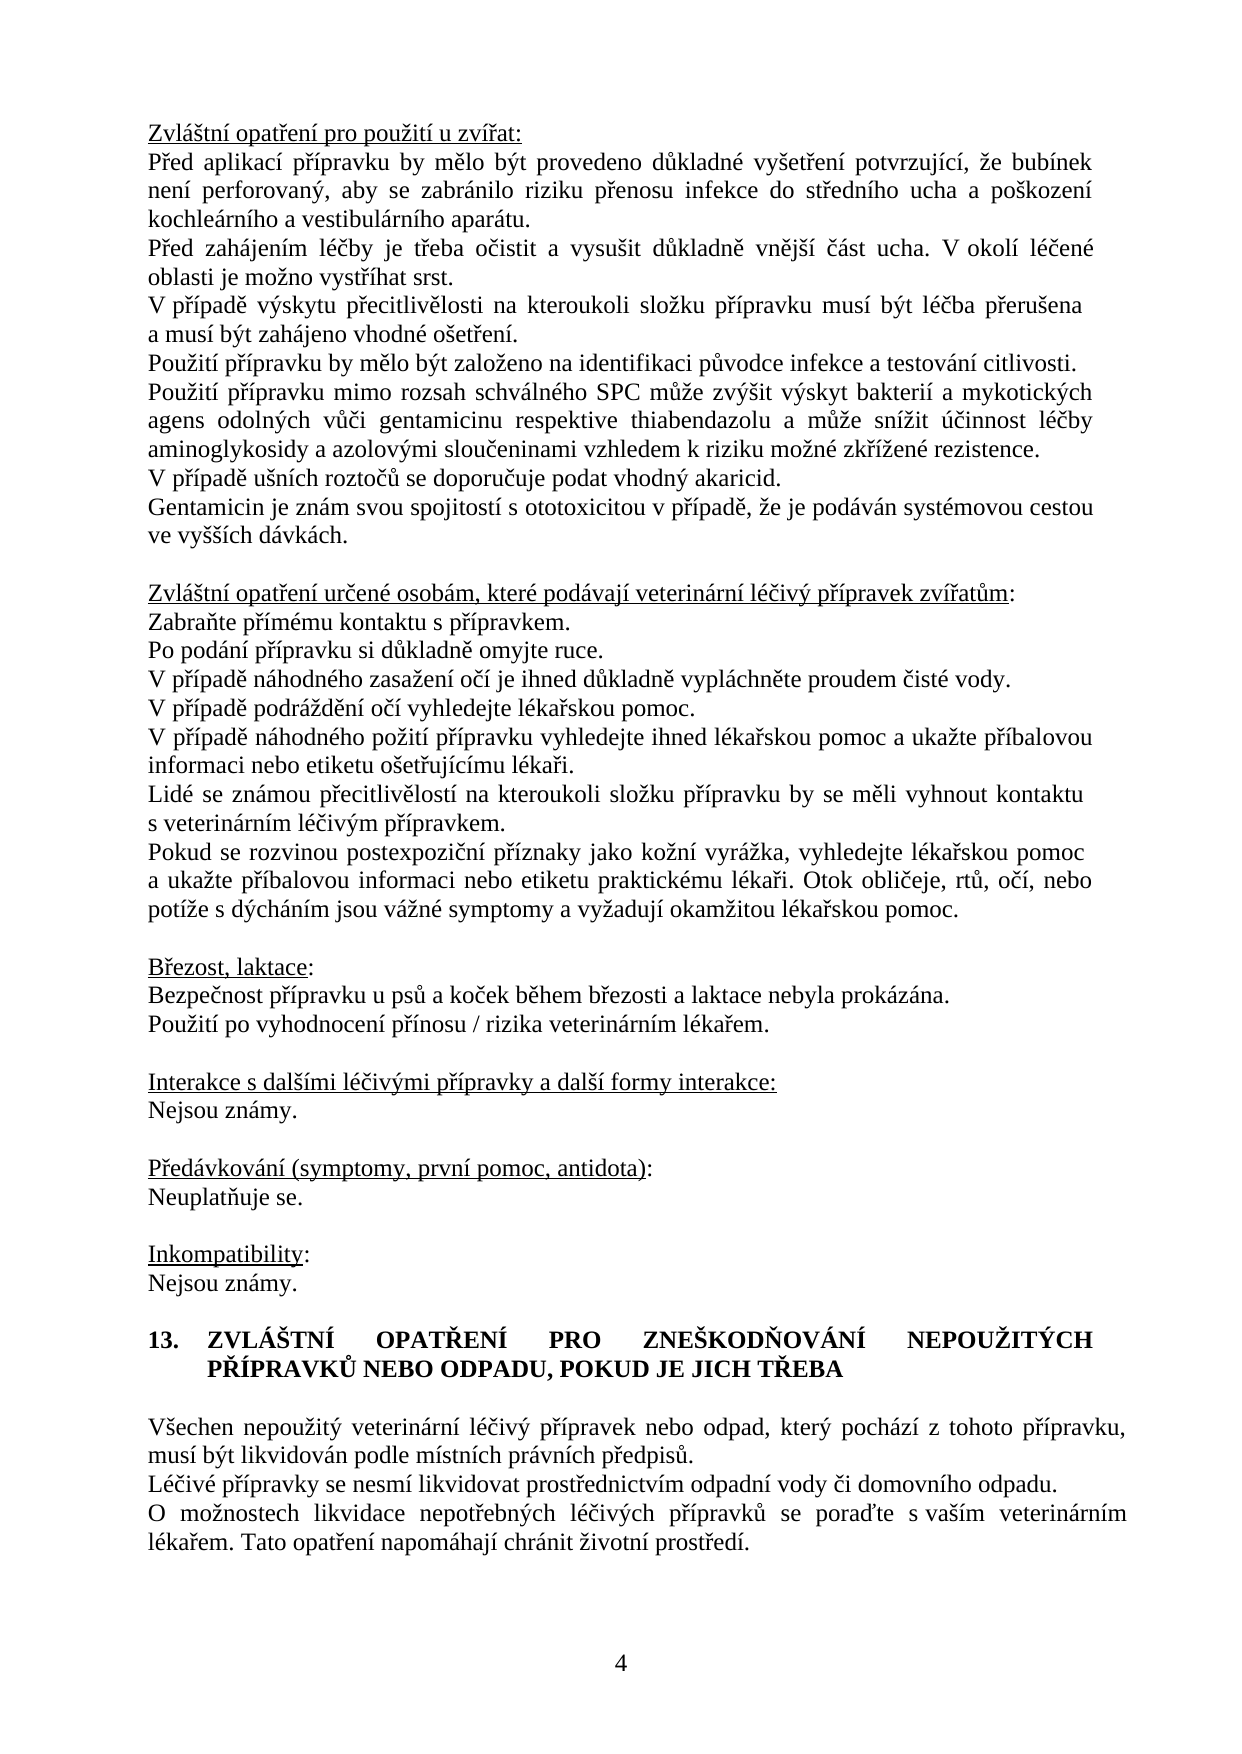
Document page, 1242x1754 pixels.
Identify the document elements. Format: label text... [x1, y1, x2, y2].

text Použití přípravku by mělo být založeno na identifikaci původce infekce a testování citlivosti. [148, 348, 1094, 377]
text Zvláštní opatření určené osobám, které podávají veterinární léčivý přípravek zvířatům: [148, 578, 1094, 607]
text Použití přípravku mimo rozsah schválného SPC může zvýšit výskyt bakterií a mykotických agens odolných vůči gentamicinu respektive thiabendazolu a může snížit účinnost léčby aminoglykosidy a azolovými sloučeninami vzhledem k riziku možné zkřížené rezistence. [148, 377, 1094, 463]
text Po podání přípravku si důkladně omyjte ruce. [148, 636, 1094, 664]
text V případě ušních roztočů se doporučuje podat vhodný akaricid. [148, 463, 1094, 492]
text Před aplikací přípravku by mělo být provedeno důkladné vyšetření potvrzující, že bubínek není perforovaný, aby se zabránilo riziku přenosu infekce do středního ucha a poškození kochleárního a vestibulárního aparátu. [148, 147, 1094, 233]
text O možnostech likvidace nepotřebných léčivých přípravků se poraďte s vaším veterinárním lékařem. Tato opatření napomáhají chránit životní prostředí. [148, 1498, 1127, 1556]
text Použití po vyhodnocení přínosu / rizika veterinárním lékařem. [148, 1009, 1094, 1038]
text Pokud se rozvinou postexpoziční příznaky jako kožní vyrážka, vyhledejte lékařskou pomoc a ukažte příbalovou informaci nebo etiketu praktickému lékaři. Otok obličeje, rtů, očí, nebo potíže s dýcháním jsou vážné symptomy a vyžadují okamžitou lékařskou pomoc. [148, 837, 1094, 923]
text Před zahájením léčby je třeba očistit a vysušit důkladně vnější část ucha. V okolí léčené oblasti je možno vystříhat srst. [148, 233, 1094, 291]
text V případě podráždění očí vyhledejte lékařskou pomoc. [148, 693, 1094, 722]
text Neuplatňuje se. [148, 1182, 1094, 1211]
text V případě náhodného zasažení očí je ihned důkladně vypláchněte proudem čisté vody. [148, 664, 1094, 693]
text Všechen nepoužitý veterinární léčivý přípravek nebo odpad, který pochází z tohoto přípravku, musí být likvidován podle místních právních předpisů. [148, 1412, 1127, 1469]
text Nejsou známy. [148, 1268, 1094, 1297]
text Léčivé přípravky se nesmí likvidovat prostřednictvím odpadní vody či domovního odpadu. [148, 1469, 1127, 1498]
text Interakce s dalšími léčivými přípravky a další formy interakce: [148, 1067, 1094, 1096]
text Lidé se známou přecitlivělostí na kteroukoli složku přípravku by se měli vyhnout kontaktu s veterinárním léčivým přípravkem. [148, 779, 1094, 837]
text Bezpečnost přípravku u psů a koček během březosti a laktace nebyla prokázána. [148, 981, 1094, 1009]
text Březost, laktace: [148, 952, 1094, 981]
text 13. ZVLÁŠTNÍ OPATŘENÍ PRO ZNEŠKODŇOVÁNÍ NEPOUŽITÝCH PŘÍPRAVKŮ NEBO ODPADU, POKUD JE JICH TŘEBA [148, 1326, 1094, 1383]
text Zabraňte přímému kontaktu s přípravkem. [148, 607, 1094, 636]
text Gentamicin je znám svou spojitostí s ototoxicitou v případě, že je podáván systémovou cestou ve vyšších dávkách. [148, 492, 1094, 549]
text V případě výskytu přecitlivělosti na kteroukoli složku přípravku musí být léčba přerušena a musí být zahájeno vhodné ošetření. [148, 291, 1094, 348]
text Zvláštní opatření pro použití u zvířat: [148, 118, 1094, 147]
text Inkompatibility: [148, 1239, 1094, 1268]
text Předávkování (symptomy, první pomoc, antidota): [148, 1153, 1094, 1182]
text V případě náhodného požití přípravku vyhledejte ihned lékařskou pomoc a ukažte příbalovou informaci nebo etiketu ošetřujícímu lékaři. [148, 722, 1094, 779]
text Nejsou známy. [148, 1096, 1094, 1124]
